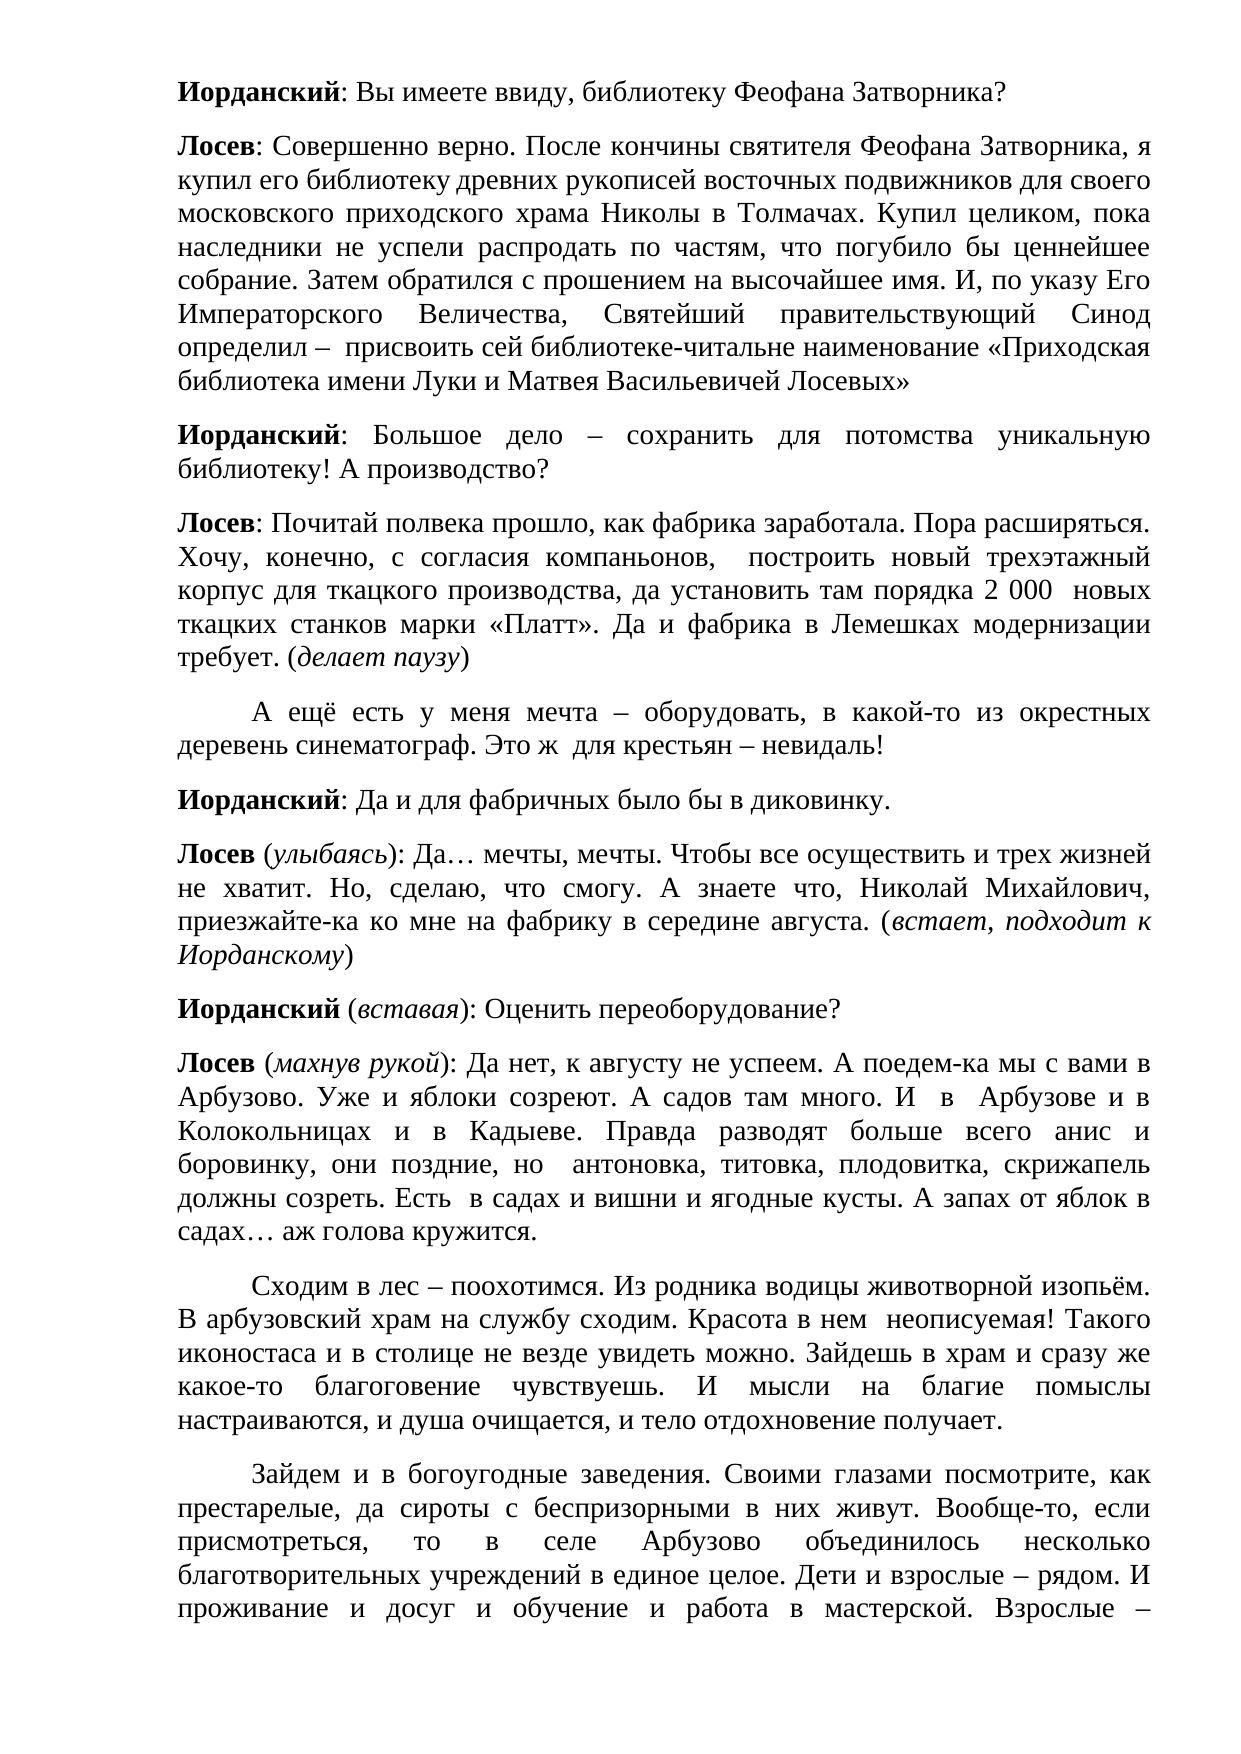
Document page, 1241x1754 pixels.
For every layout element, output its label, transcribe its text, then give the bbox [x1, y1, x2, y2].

text Иорданский: Вы имеете ввиду, библиотеку Феофана Затворника? [177, 74, 1152, 107]
text Иорданский: Большое дело – сохранить для потомства уникальную библиотеку! А производство? [177, 417, 1152, 484]
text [177, 1456, 1152, 1624]
text Иорданский (вставая): Оценить переоборудование? [177, 991, 1152, 1025]
text Лосев: Почитай полвека прошло, как фабрика заработала. Пора расширяться. Хочу, конечно, с согласия компаньонов, построить новый трехэтажный корпус для ткацкого производства, да установить там порядка 2 000 новых ткацких станков марки «Платт». Да и фабрика в Лемешках модернизации требует. (делает паузу) [177, 505, 1152, 673]
text Лосев: Совершенно верно. После кончины святителя Феофана Затворника, я купил его библиотеку древних рукописей восточных подвижников для своего московского приходского храма Николы в Толмачах. Купил целиком, пока наследники не успели распродать по частям, что погубило бы ценнейшее собрание. Затем обратился с прошением на высочайшее имя. И, по указу Его Императорского Величества, Святейший правительствующий Синод определил – присвоить сей библиотеке-читальне наименование «Приходская библиотека имени Луки и Матвея Васильевичей Лосевых» [177, 128, 1152, 397]
text Лосев (улыбаясь): Да… мечты, мечты. Чтобы все осуществить и трех жизней не хватит. Но, сделаю, что смогу. А знаете что, Николай Михайлович, приезжайте-ка ко мне на фабрику в середине августа. (встает, подходит к Иорданскому) [177, 836, 1152, 970]
text Сходим в лес – поохотимся. Из родника водицы животворной изопьём. В арбузовский храм на службу сходим. Красота в нем неописуемая! Такого иконостаса и в столице не везде увидеть можно. Зайдешь в храм и сразу же какое-то благоговение чувствуешь. И мысли на благие помыслы настраиваются, и душа очищается, и тело отдохновение получает. [177, 1268, 1152, 1435]
text Иорданский: Да и для фабричных было бы в диковинку. [177, 782, 1152, 815]
text А ещё есть у меня мечта – оборудовать, в какой-то из окрестных деревень синематограф. Это ж для крестьян – невидаль! [177, 694, 1152, 761]
text Лосев (махнув рукой): Да нет, к августу не успеем. А поедем-ка мы с вами в Арбузово. Уже и яблоки созреют. А садов там много. И в Арбузове и в Колокольницах и в Кадыеве. Правда разводят больше всего анис и боровинку, они поздние, но антоновка, титовка, плодовитка, скрижапель должны созреть. Есть в садах и вишни и ягодные кусты. А запах от яблок в садах… аж голова кружится. [177, 1046, 1152, 1247]
